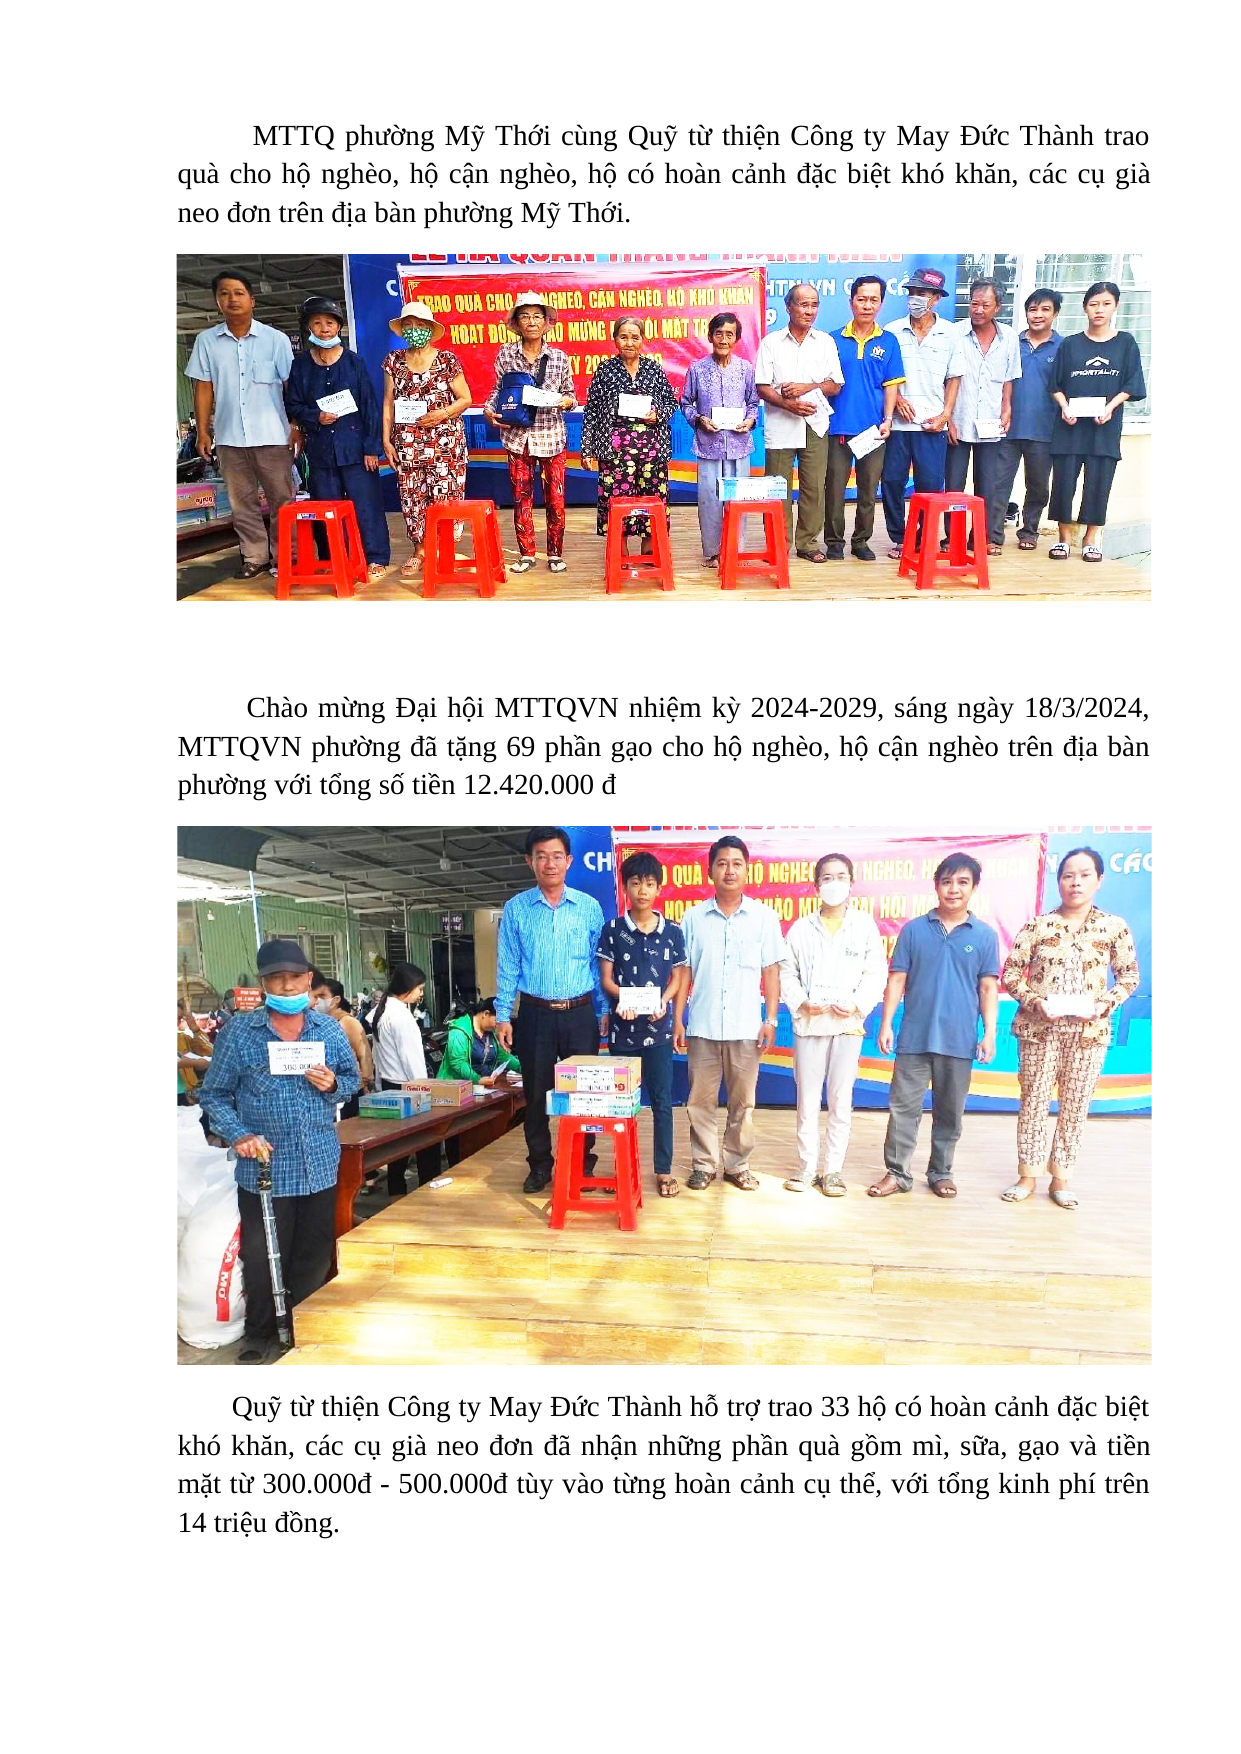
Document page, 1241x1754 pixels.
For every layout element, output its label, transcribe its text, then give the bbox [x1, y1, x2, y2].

picture [177, 826, 1152, 1365]
text Chào mừng Đại hội MTTQVN nhiệm kỳ 2024-2029, sáng ngày 18/3/2024, MTTQVN phường đã tặng 69 phần gạo cho hộ nghèo, hộ cận nghèo trên địa bàn phường với tổng số tiền 12.420.000 đ [177, 690, 1152, 801]
text MTTQ phường Mỹ Thới cùng Quỹ từ thiện Công ty May Đức Thành trao quà cho hộ nghèo, hộ cận nghèo, hộ có hoàn cảnh đặc biệt khó khăn, các cụ già neo đơn trên địa bàn phường Mỹ Thới. [177, 118, 1152, 229]
text Quỹ từ thiện Công ty May Đức Thành hỗ trợ trao 33 hộ có hoàn cảnh đặc biệt khó khăn, các cụ già neo đơn đã nhận những phần quà gồm mì, sữa, gạo và tiền mặt từ 300.000đ - 500.000đ tùy vào từng hoàn cảnh cụ thể, với tổng kinh phí trên 14 triệu đồng. [177, 1389, 1152, 1538]
picture [176, 254, 1152, 601]
